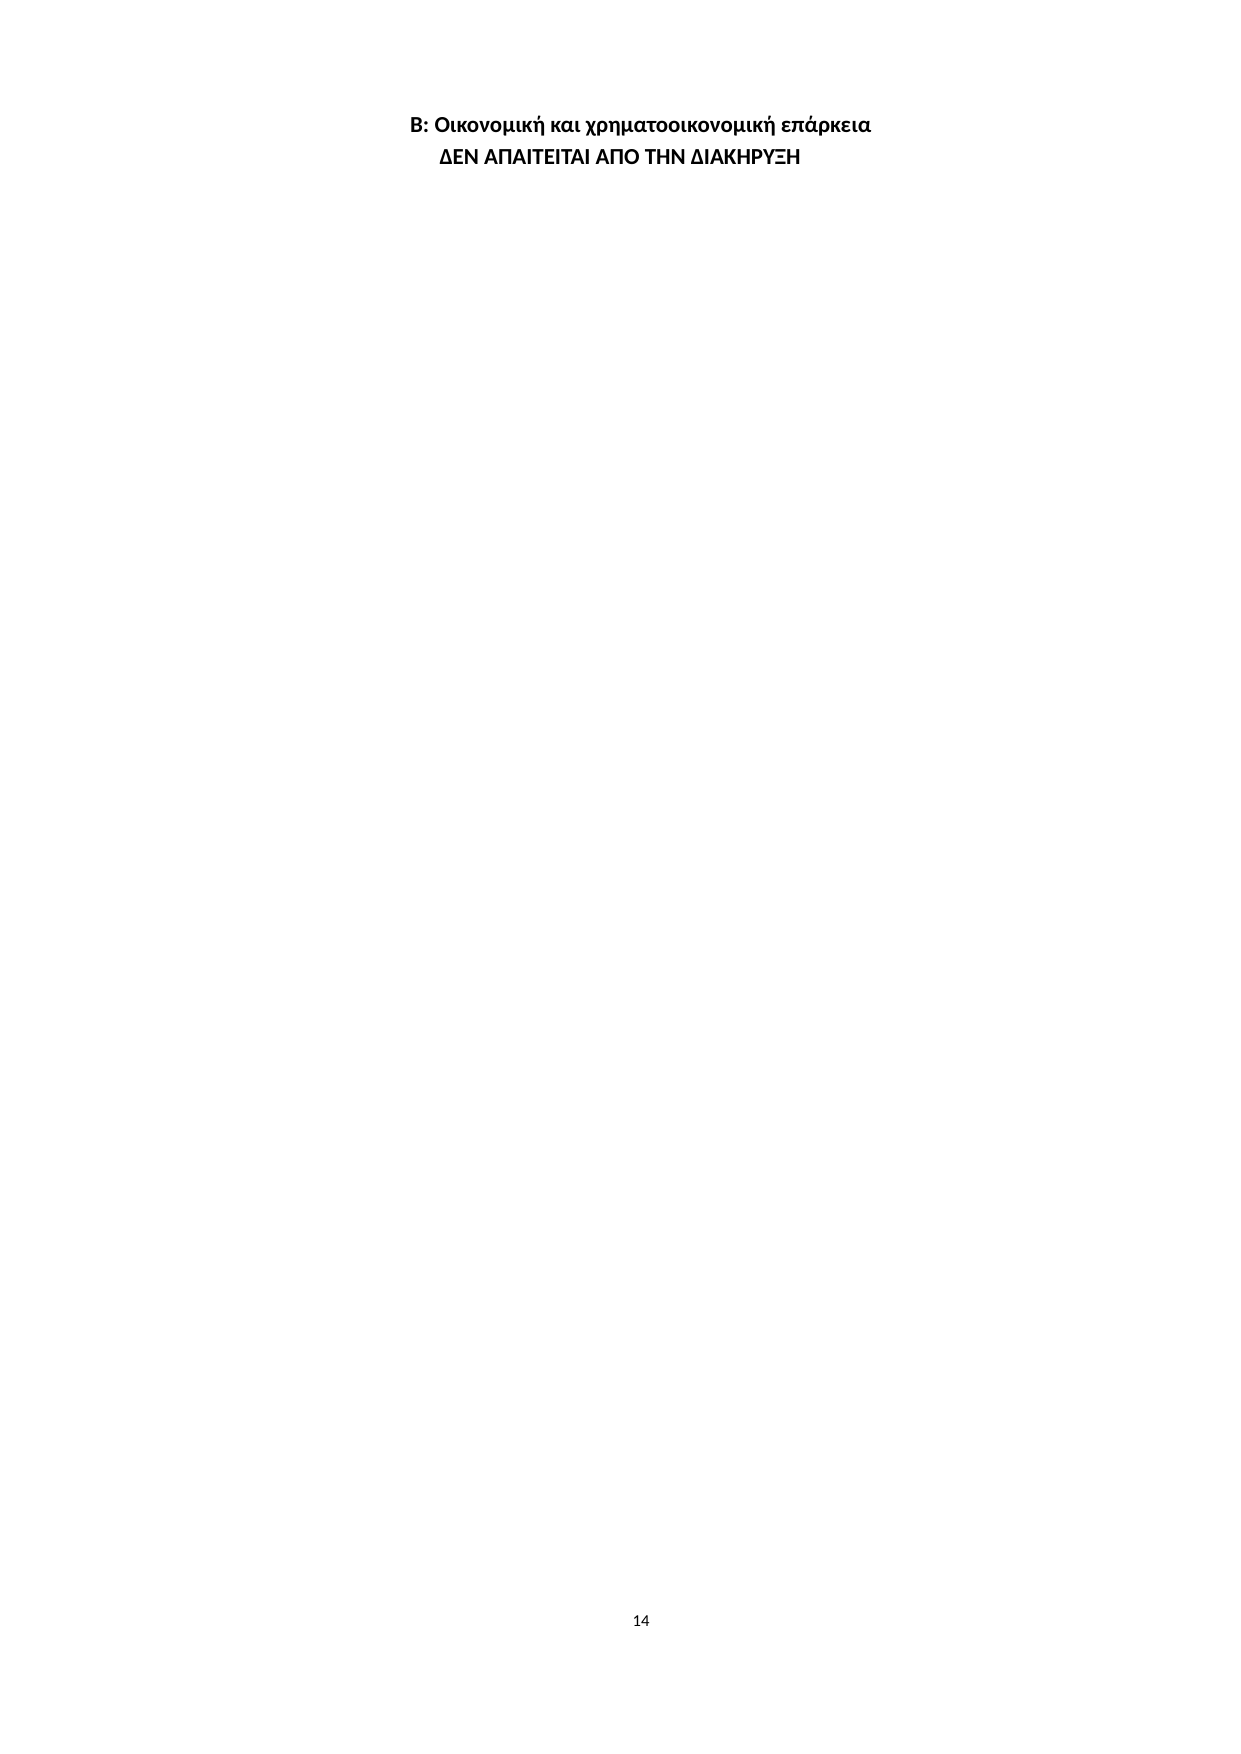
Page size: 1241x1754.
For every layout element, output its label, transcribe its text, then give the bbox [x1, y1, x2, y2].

text Β: Οικονομική και χρηματοοικονομική επάρκεια ΔΕΝ ΑΠΑΙΤΕΙΤΑΙ ΑΠΟ ΤΗΝ ΔΙΑΚΗΡΥΞΗ [159, 110, 1081, 170]
